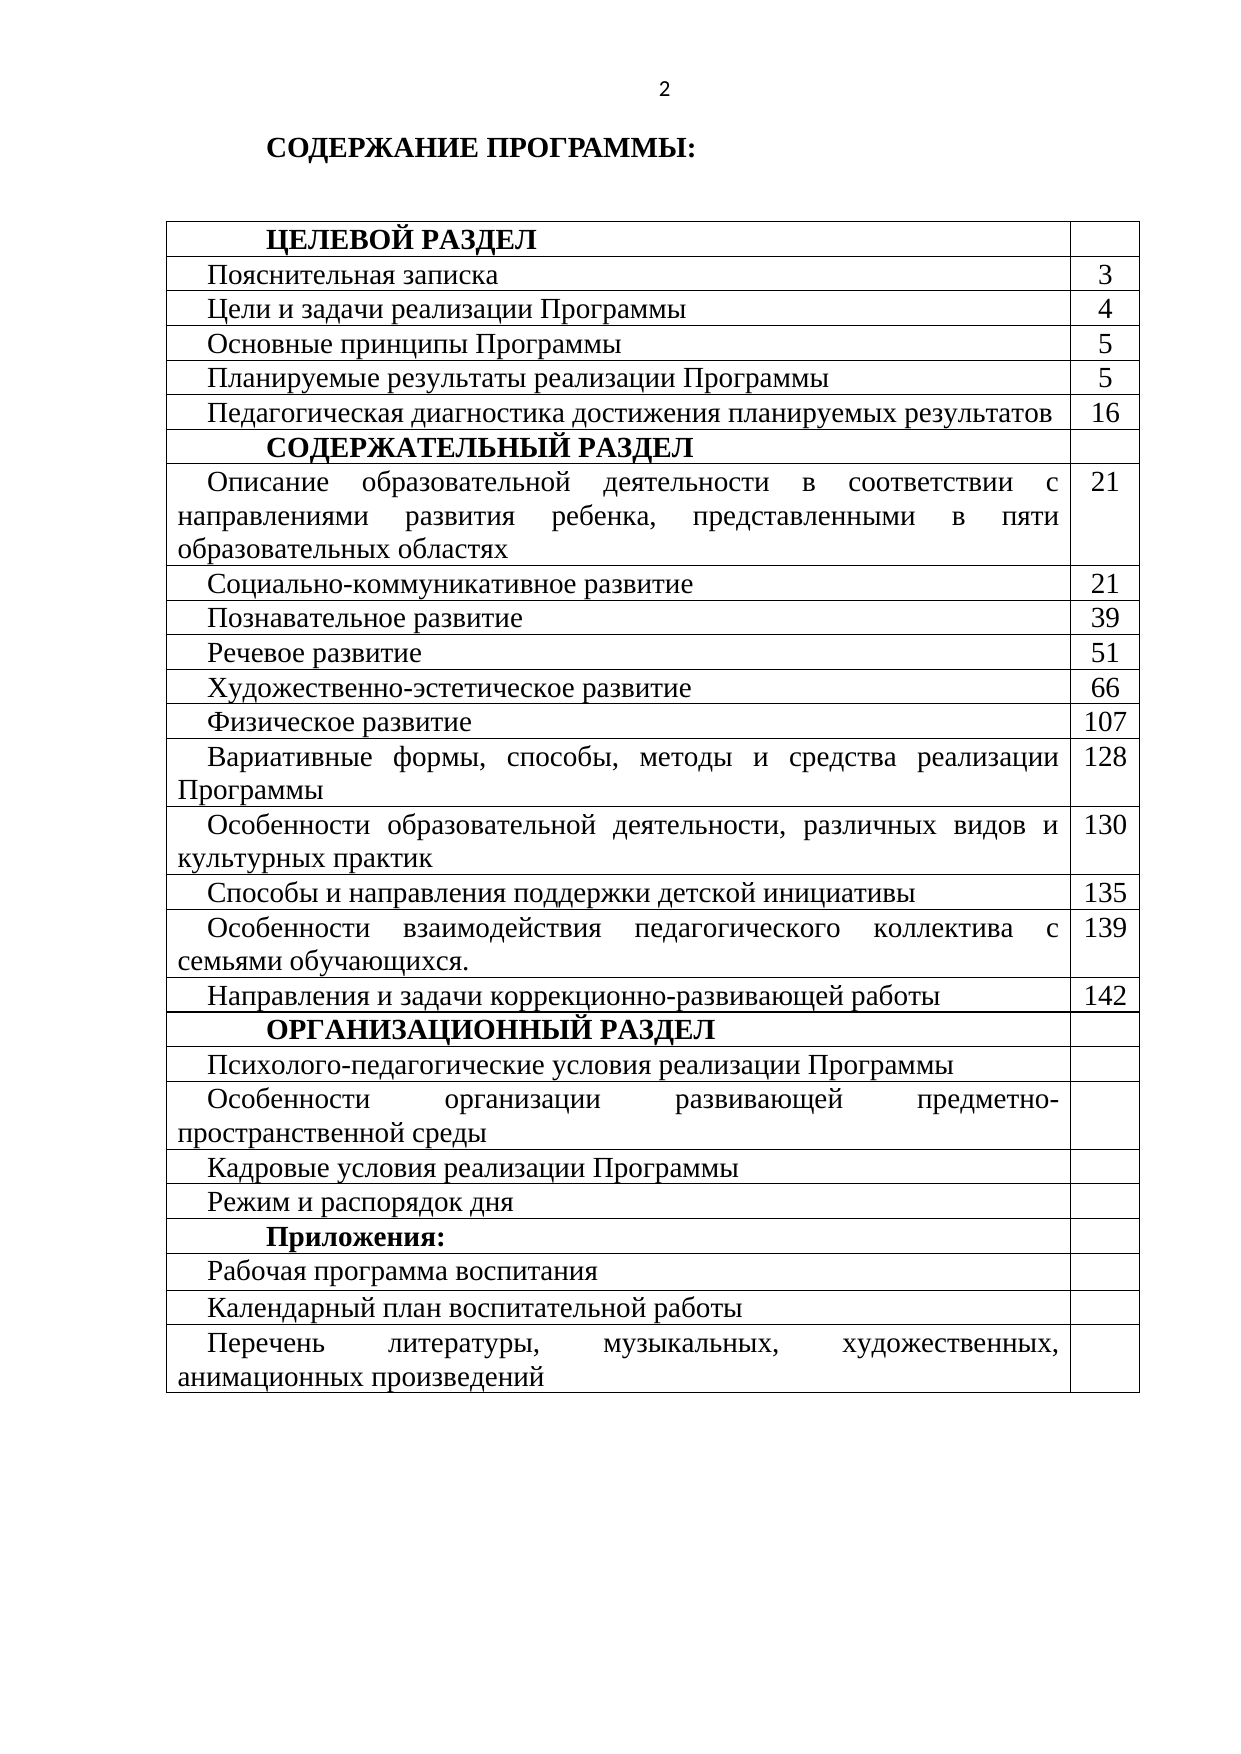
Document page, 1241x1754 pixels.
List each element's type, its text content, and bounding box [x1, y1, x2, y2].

table_cell 139 [1071, 910, 1139, 977]
table_cell Организационный раздел [167, 1013, 1070, 1046]
table_cell [1071, 1150, 1139, 1183]
table_cell Перечень литературы, музыкальных, художественных, анимационных произведений [167, 1325, 1070, 1392]
table_header [1071, 222, 1139, 256]
table_cell 51 [1071, 635, 1139, 669]
table_cell 5 [1071, 326, 1139, 359]
table_cell Основные принципы Программы [167, 326, 1070, 359]
table_cell [1071, 1325, 1139, 1392]
table_cell Планируемые результаты реализации Программы [167, 361, 1070, 394]
table_cell Режим и распорядок дня [167, 1184, 1070, 1218]
table_cell Календарный план воспитательной работы [167, 1291, 1070, 1324]
table_cell 142 [1071, 978, 1139, 1011]
table_cell [1071, 1184, 1139, 1218]
table_cell Рабочая программа воспитания [167, 1254, 1070, 1289]
table_cell [1071, 1082, 1139, 1149]
table_cell Особенности организации развивающей предметно-пространственной среды [167, 1082, 1070, 1149]
table_cell Вариативные формы, способы, методы и средства реализации Программы [167, 739, 1070, 806]
table_cell [1071, 1254, 1139, 1289]
table_cell 21 [1071, 566, 1139, 599]
table_cell 4 [1071, 291, 1139, 325]
table_cell 39 [1071, 601, 1139, 634]
table_cell Цели и задачи реализации Программы [167, 291, 1070, 325]
table_header Целевой раздел [167, 222, 1070, 256]
table_cell 21 [1071, 464, 1139, 565]
table_cell 130 [1071, 807, 1139, 874]
table_cell 66 [1071, 670, 1139, 703]
table_cell Кадровые условия реализации Программы [167, 1150, 1070, 1183]
table_cell Особенности взаимодействия педагогического коллектива с семьями обучающихся. [167, 910, 1070, 977]
table_cell Познавательное развитие [167, 601, 1070, 634]
table_cell Особенности образовательной деятельности, различных видов и культурных практик [167, 807, 1070, 874]
table_cell Направления и задачи коррекционно-развивающей работы [167, 978, 1070, 1011]
table_cell [1071, 1013, 1139, 1046]
table_cell 135 [1071, 875, 1139, 909]
table_cell Приложения: [167, 1219, 1070, 1252]
table_cell 16 [1071, 395, 1139, 429]
table_cell Социально-коммуникативное развитие [167, 566, 1070, 599]
table_cell [1071, 1219, 1139, 1252]
table_cell [1071, 1291, 1139, 1324]
table_cell [1071, 1047, 1139, 1081]
table_cell 128 [1071, 739, 1139, 806]
text Содержание Программы: [177, 130, 1152, 163]
table_cell Психолого-педагогические условия реализации Программы [167, 1047, 1070, 1081]
table_cell Речевое развитие [167, 635, 1070, 669]
table_cell 107 [1071, 704, 1139, 738]
table_cell 5 [1071, 361, 1139, 394]
table_cell Способы и направления поддержки детской инициативы [167, 875, 1070, 909]
table_cell Педагогическая диагностика достижения планируемых результатов [167, 395, 1070, 429]
table_cell Описание образовательной деятельности в соответствии с направлениями развития ребенка, представленными в пяти образовательных областях [167, 464, 1070, 565]
table_cell [1071, 430, 1139, 463]
table_cell Физическое развитие [167, 704, 1070, 738]
table_cell Пояснительная записка [167, 257, 1070, 290]
table_cell Художественно-эстетическое развитие [167, 670, 1070, 703]
table_cell 3 [1071, 257, 1139, 290]
table_cell Содержательный раздел [167, 430, 1070, 463]
